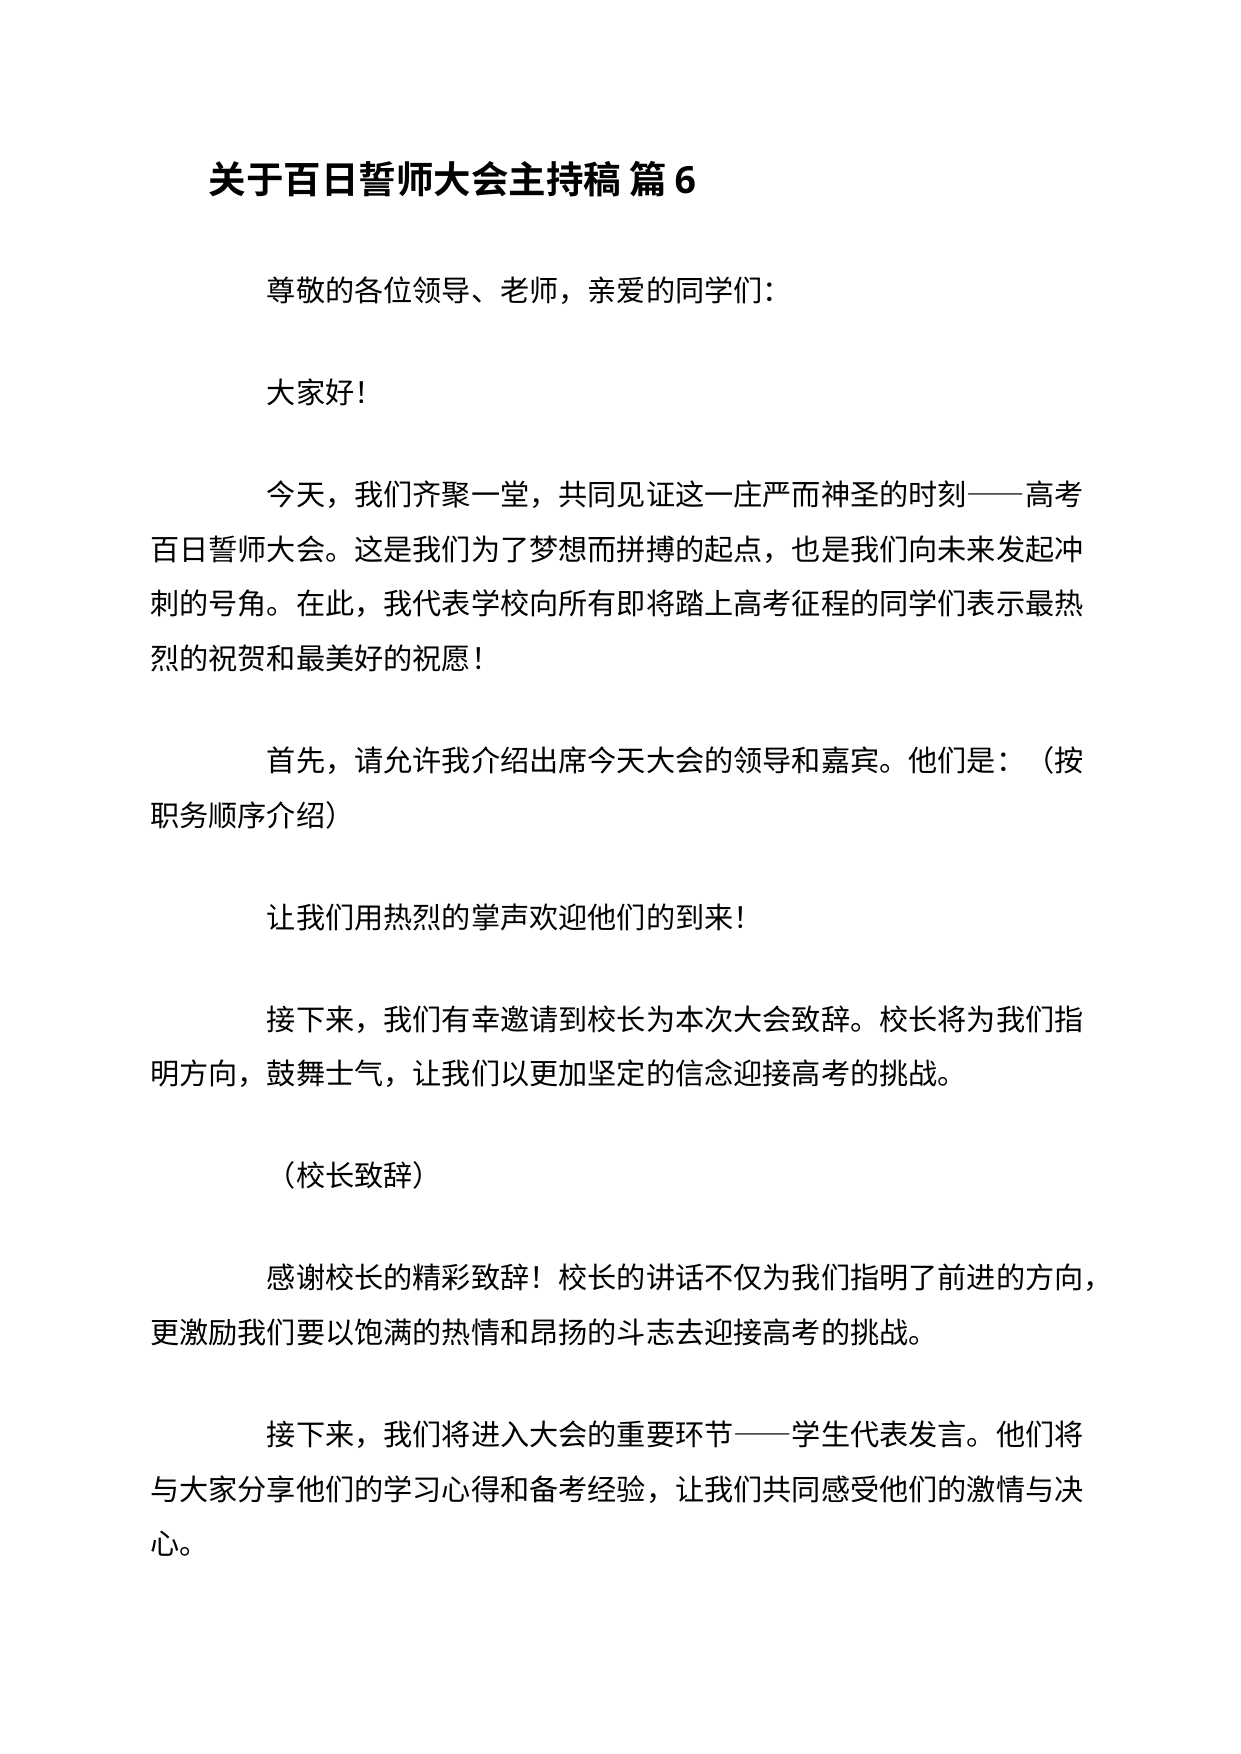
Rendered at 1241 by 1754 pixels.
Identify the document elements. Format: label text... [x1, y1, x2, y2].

text 接下来，我们有幸邀请到校长为本次大会致辞。校长将为我们指明方向，鼓舞士气，让我们以更加坚定的信念迎接高考的挑战。 [150, 996, 1090, 1093]
text 尊敬的各位领导、老师，亲爱的同学们： [150, 268, 1090, 310]
text 首先，请允许我介绍出席今天大会的领导和嘉宾。他们是：（按职务顺序介绍） [150, 738, 1090, 835]
text 让我们用热烈的掌声欢迎他们的到来！ [150, 894, 1090, 937]
text 今天，我们齐聚一堂，共同见证这一庄严而神圣的时刻——高考百日誓师大会。这是我们为了梦想而拼搏的起点，也是我们向未来发起冲刺的号角。在此，我代表学校向所有即将踏上高考征程的同学们表示最热烈的祝贺和最美好的祝愿！ [150, 471, 1090, 678]
text （校长致辞） [150, 1153, 1090, 1195]
text 接下来，我们将进入大会的重要环节——学生代表发言。他们将与大家分享他们的学习心得和备考经验，让我们共同感受他们的激情与决心。 [150, 1411, 1090, 1563]
text 关于百日誓师大会主持稿 篇6 [150, 150, 1090, 204]
text 大家好！ [150, 369, 1090, 412]
text 感谢校长的精彩致辞！校长的讲话不仅为我们指明了前进的方向，更激励我们要以饱满的热情和昂扬的斗志去迎接高考的挑战。 [150, 1254, 1090, 1352]
